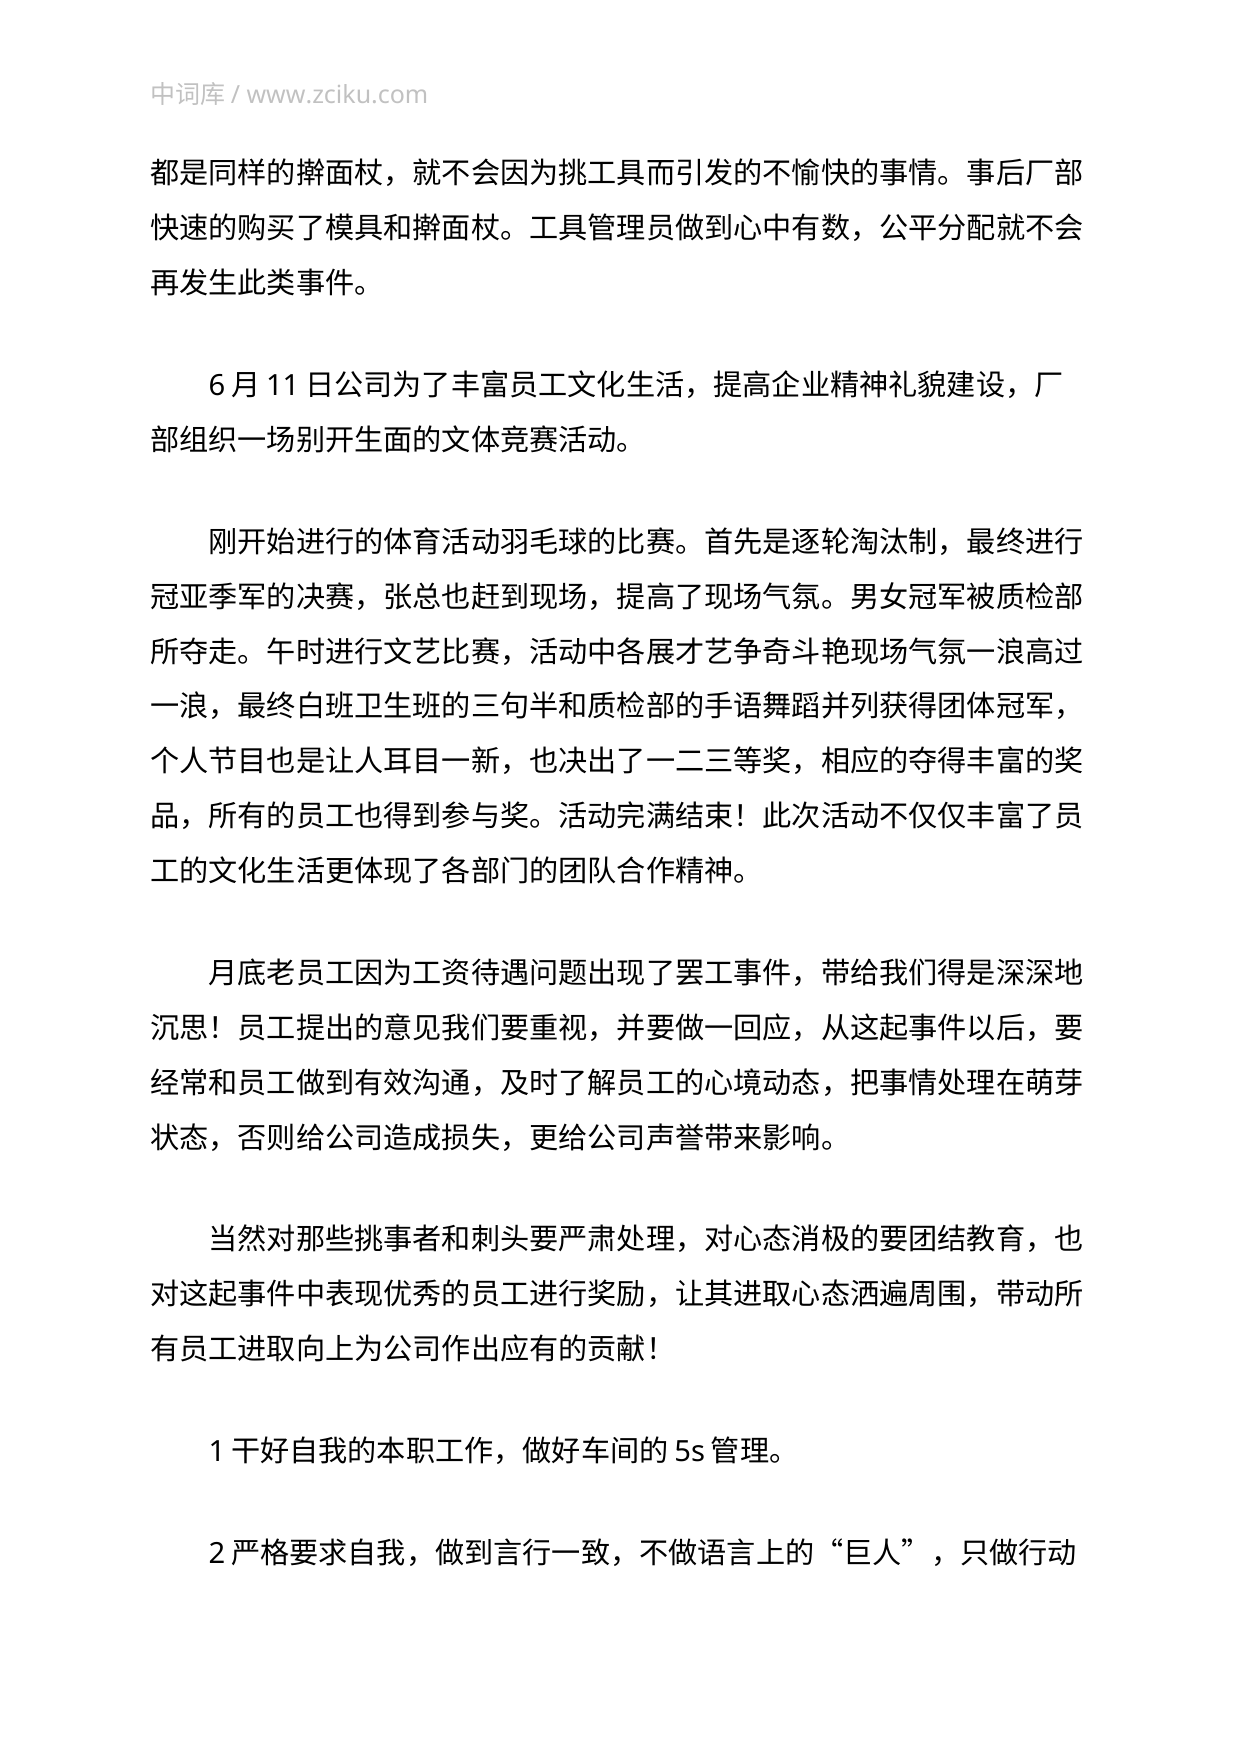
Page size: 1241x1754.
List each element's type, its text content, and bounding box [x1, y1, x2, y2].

text 刚开始进行的体育活动羽毛球的比赛。首先是逐轮淘汰制，最终进行冠亚季军的决赛，张总也赶到现场，提高了现场气氛。男女冠军被质检部所夺走。午时进行文艺比赛，活动中各展才艺争奇斗艳现场气氛一浪高过一浪，最终白班卫生班的三句半和质检部的手语舞蹈并列获得团体冠军，个人节目也是让人耳目一新，也决出了一二三等奖，相应的夺得丰富的奖品，所有的员工也得到参与奖。活动完满结束！此次活动不仅仅丰富了员工的文化生活更体现了各部门的团队合作精神。 [150, 518, 1090, 890]
text 6月11日公司为了丰富员工文化生活，提高企业精神礼貌建设，厂部组织一场别开生面的文体竞赛活动。 [150, 362, 1090, 459]
text 月底老员工因为工资待遇问题出现了罢工事件，带给我们得是深深地沉思！员工提出的意见我们要重视，并要做一回应，从这起事件以后，要经常和员工做到有效沟通，及时了解员工的心境动态，把事情处理在萌芽状态，否则给公司造成损失，更给公司声誉带来影响。 [150, 949, 1090, 1156]
text 1干好自我的本职工作，做好车间的5s管理。 [150, 1427, 1090, 1470]
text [150, 1529, 1090, 1572]
text 当然对那些挑事者和刺头要严肃处理，对心态消极的要团结教育，也对这起事件中表现优秀的员工进行奖励，让其进取心态洒遍周围，带动所有员工进取向上为公司作出应有的贡献！ [150, 1216, 1090, 1368]
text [150, 150, 1090, 302]
